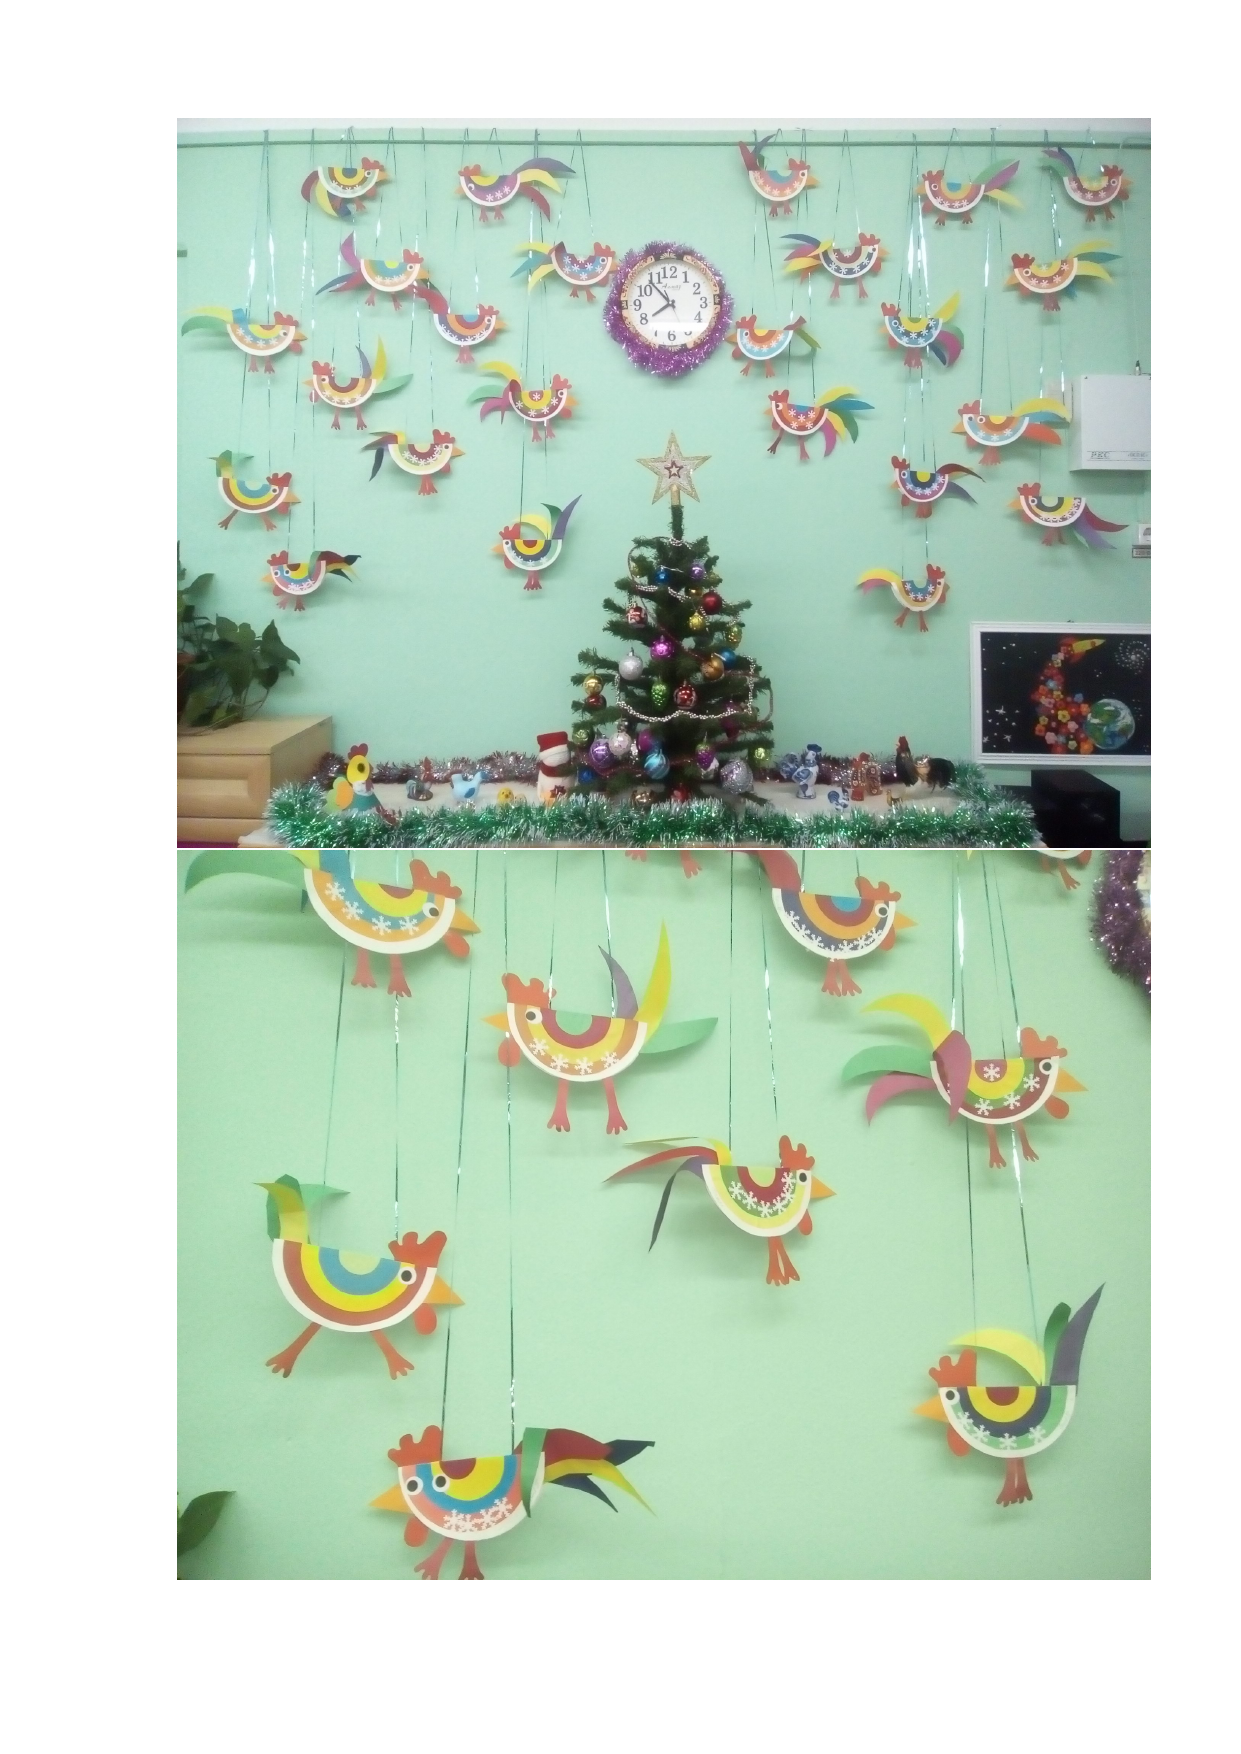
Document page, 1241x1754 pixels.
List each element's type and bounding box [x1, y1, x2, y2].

picture [177, 118, 1151, 848]
picture [177, 850, 1151, 1580]
